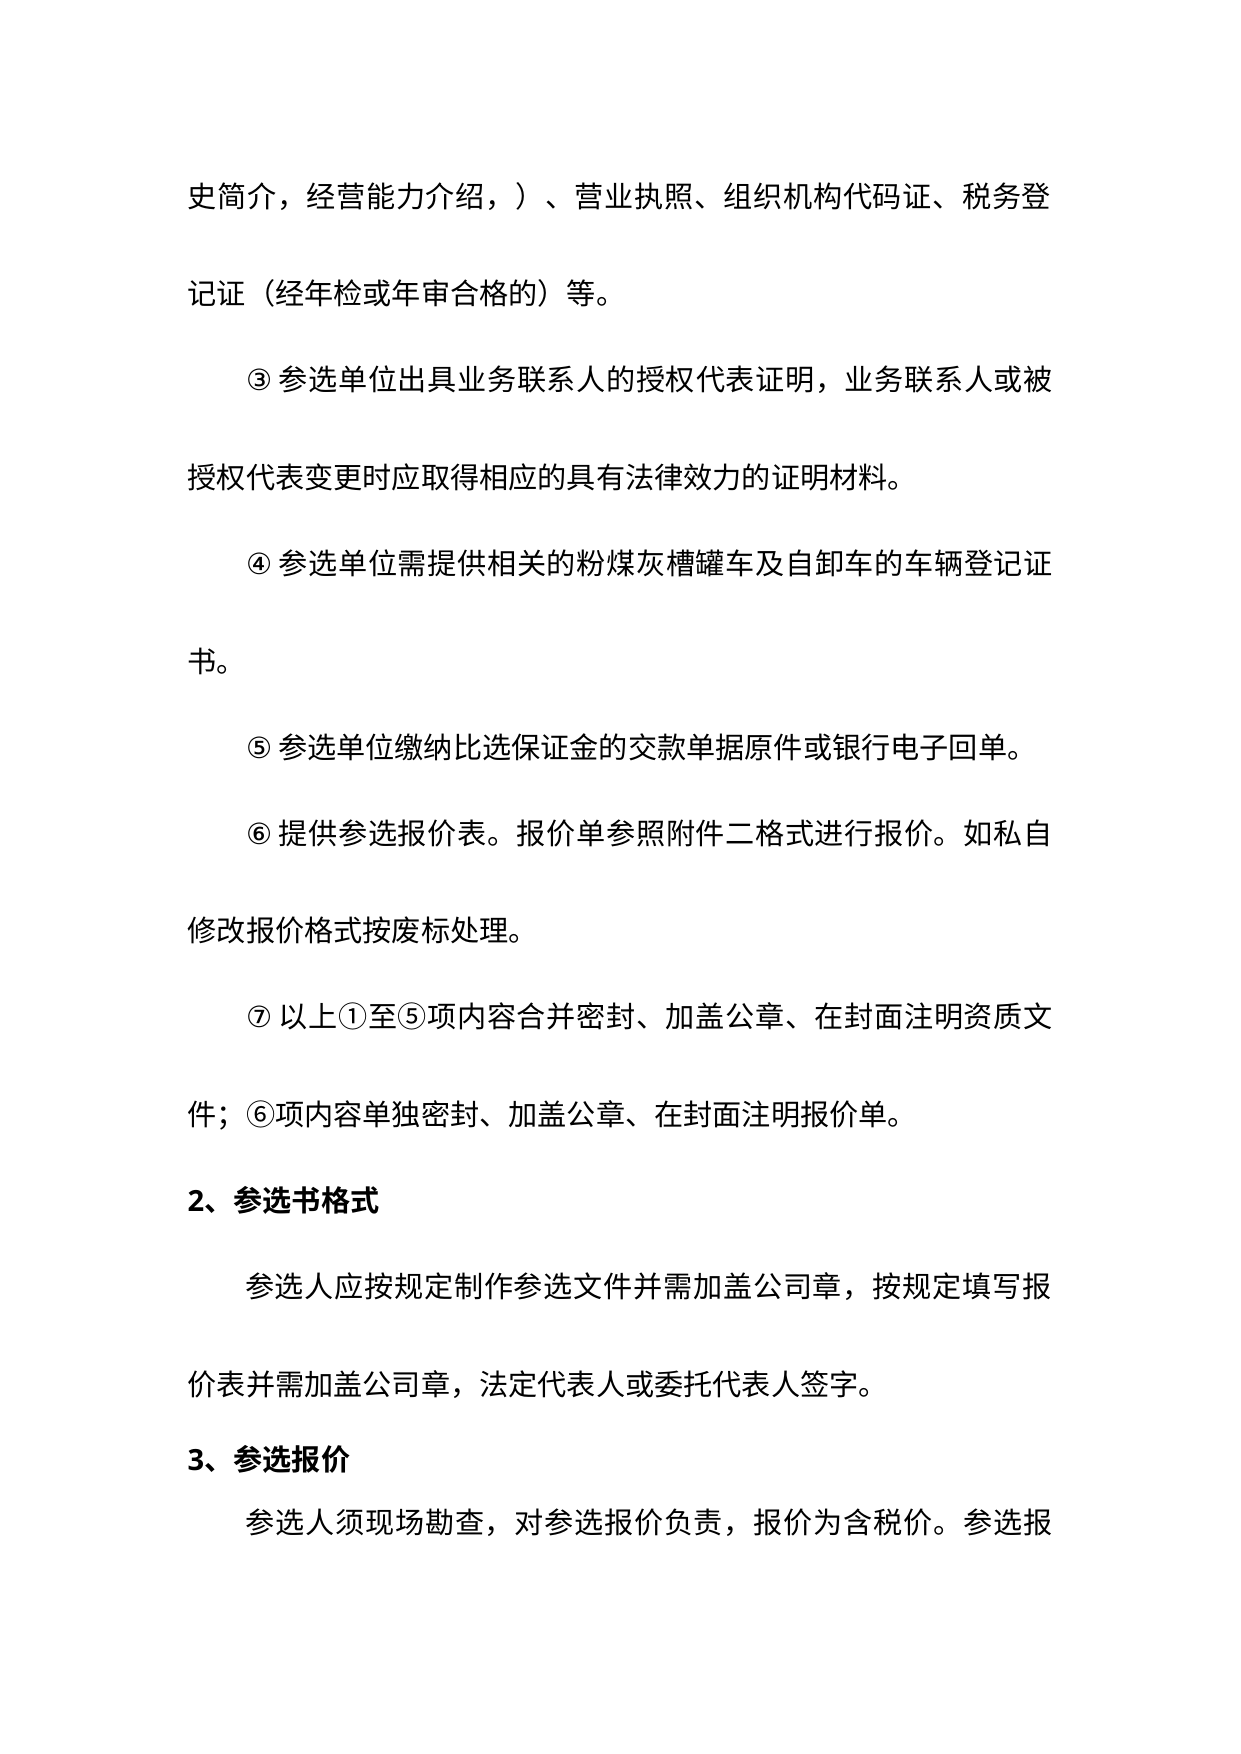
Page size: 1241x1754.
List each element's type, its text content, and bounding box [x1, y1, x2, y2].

text ③参选单位出具业务联系人的授权代表证明，业务联系人或被授权代表变更时应取得相应的具有法律效力的证明材料。 [187, 346, 1053, 508]
text 3、参选报价 [187, 1436, 1053, 1478]
text 参选人应按规定制作参选文件并需加盖公司章，按规定填写报价表并需加盖公司章，法定代表人或委托代表人签字。 [187, 1252, 1053, 1415]
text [187, 1500, 1053, 1542]
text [187, 162, 1053, 324]
text ⑥提供参选报价表。报价单参照附件二格式进行报价。如私自修改报价格式按废标处理。 [187, 799, 1053, 962]
text 2、参选书格式 [187, 1166, 1053, 1231]
text ④参选单位需提供相关的粉煤灰槽罐车及自卸车的车辆登记证书。 [187, 529, 1053, 692]
text ⑦以上①至⑤项内容合并密封、加盖公章、在封面注明资质文件；⑥项内容单独密封、加盖公章、在封面注明报价单。 [187, 983, 1053, 1145]
text ⑤参选单位缴纳比选保证金的交款单据原件或银行电子回单。 [187, 713, 1053, 778]
